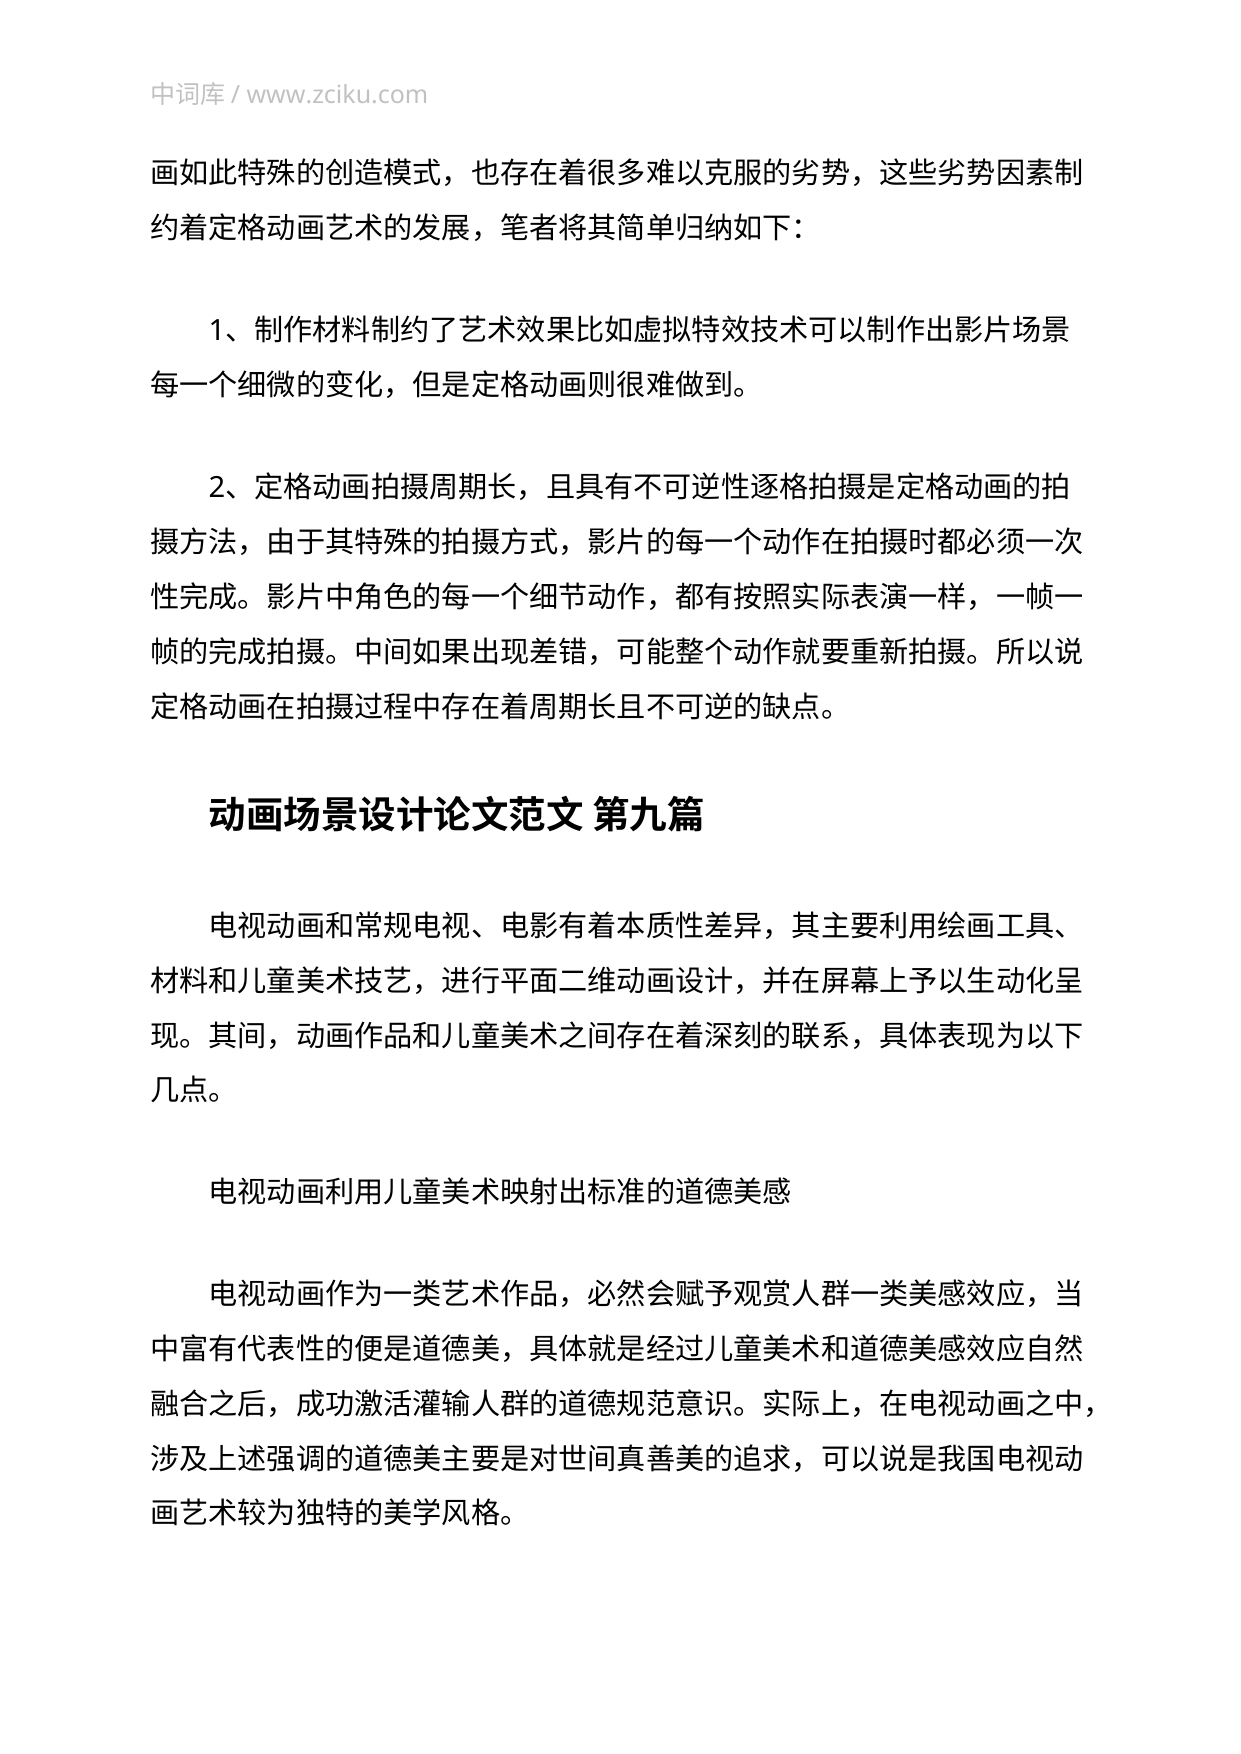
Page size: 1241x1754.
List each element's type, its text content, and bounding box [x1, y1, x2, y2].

text 电视动画和常规电视、电影有着本质性差异，其主要利用绘画工具、材料和儿童美术技艺，进行平面二维动画设计，并在屏幕上予以生动化呈现。其间，动画作品和儿童美术之间存在着深刻的联系，具体表现为以下几点。 [150, 902, 1090, 1109]
text 电视动画利用儿童美术映射出标准的道德美感 [150, 1169, 1090, 1211]
text 电视动画作为一类艺术作品，必然会赋予观赏人群一类美感效应，当中富有代表性的便是道德美，具体就是经过儿童美术和道德美感效应自然融合之后，成功激活灌输人群的道德规范意识。实际上，在电视动画之中，涉及上述强调的道德美主要是对世间真善美的追求，可以说是我国电视动画艺术较为独特的美学风格。 [150, 1271, 1090, 1532]
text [150, 150, 1090, 247]
text 1、制作材料制约了艺术效果比如虚拟特效技术可以制作出影片场景每一个细微的变化，但是定格动画则很难做到。 [150, 307, 1090, 404]
text 2、定格动画拍摄周期长，且具有不可逆性逐格拍摄是定格动画的拍摄方法，由于其特殊的拍摄方式，影片的每一个动作在拍摄时都必须一次性完成。影片中角色的每一个细节动作，都有按照实际表演一样，一帧一帧的完成拍摄。中间如果出现差错，可能整个动作就要重新拍摄。所以说定格动画在拍摄过程中存在着周期长且不可逆的缺点。 [150, 463, 1090, 725]
text 动画场景设计论文范文 第九篇 [150, 785, 1090, 839]
